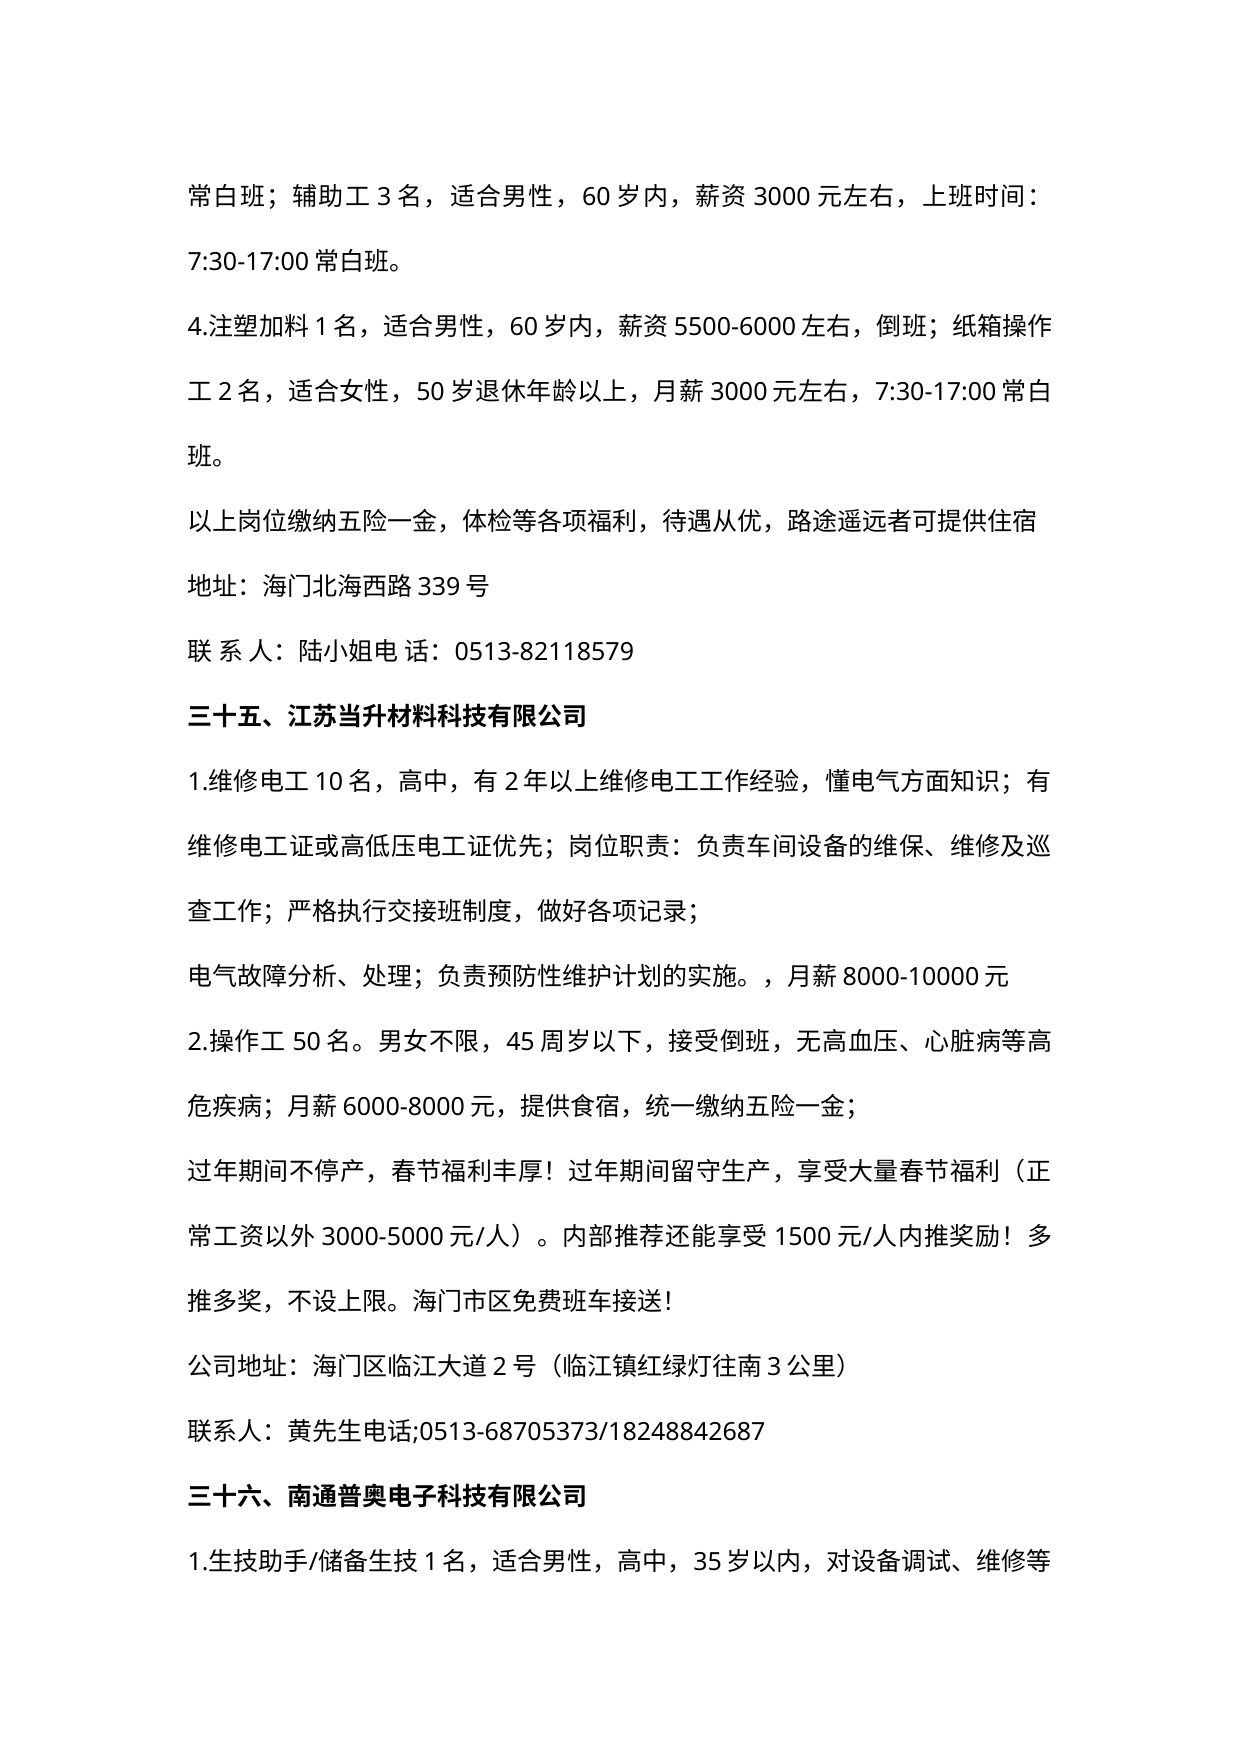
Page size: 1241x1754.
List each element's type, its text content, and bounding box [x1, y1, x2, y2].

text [187, 162, 1053, 292]
text 三十五、江苏当升材料科技有限公司 [187, 682, 1053, 747]
text 联 系 人：陆小姐电 话：0513-82118579 [187, 617, 1053, 682]
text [187, 1527, 1053, 1592]
text 联系人：黄先生电话;0513-68705373/18248842687 [187, 1397, 1053, 1462]
text 地址：海门北海西路339号 [187, 552, 1053, 617]
text 4.注塑加料1名，适合男性，60岁内，薪资5500-6000左右，倒班；纸箱操作工2名，适合女性，50岁退休年龄以上，月薪3000元左右，7:30-17:00常白班。 [187, 292, 1053, 487]
text 以上岗位缴纳五险一金，体检等各项福利，待遇从优，路途遥远者可提供住宿 [187, 487, 1053, 552]
text 三十六、南通普奥电子科技有限公司 [187, 1462, 1053, 1527]
text 1.维修电工10名，高中，有2年以上维修电工工作经验，懂电气方面知识；有维修电工证或高低压电工证优先；岗位职责：负责车间设备的维保、维修及巡查工作；严格执行交接班制度，做好各项记录； [187, 747, 1053, 942]
text 过年期间不停产，春节福利丰厚！过年期间留守生产，享受大量春节福利（正常工资以外3000-5000元/人）。内部推荐还能享受1500元/人内推奖励！多推多奖，不设上限。海门市区免费班车接送！ [187, 1137, 1053, 1332]
text 电气故障分析、处理；负责预防性维护计划的实施。，月薪8000-10000元 [187, 942, 1053, 1007]
text 公司地址：海门区临江大道2号（临江镇红绿灯往南3公里） [187, 1332, 1053, 1397]
text 2.操作工 50名。男女不限，45周岁以下，接受倒班，无高血压、心脏病等高危疾病；月薪6000-8000元，提供食宿，统一缴纳五险一金； [187, 1007, 1053, 1137]
